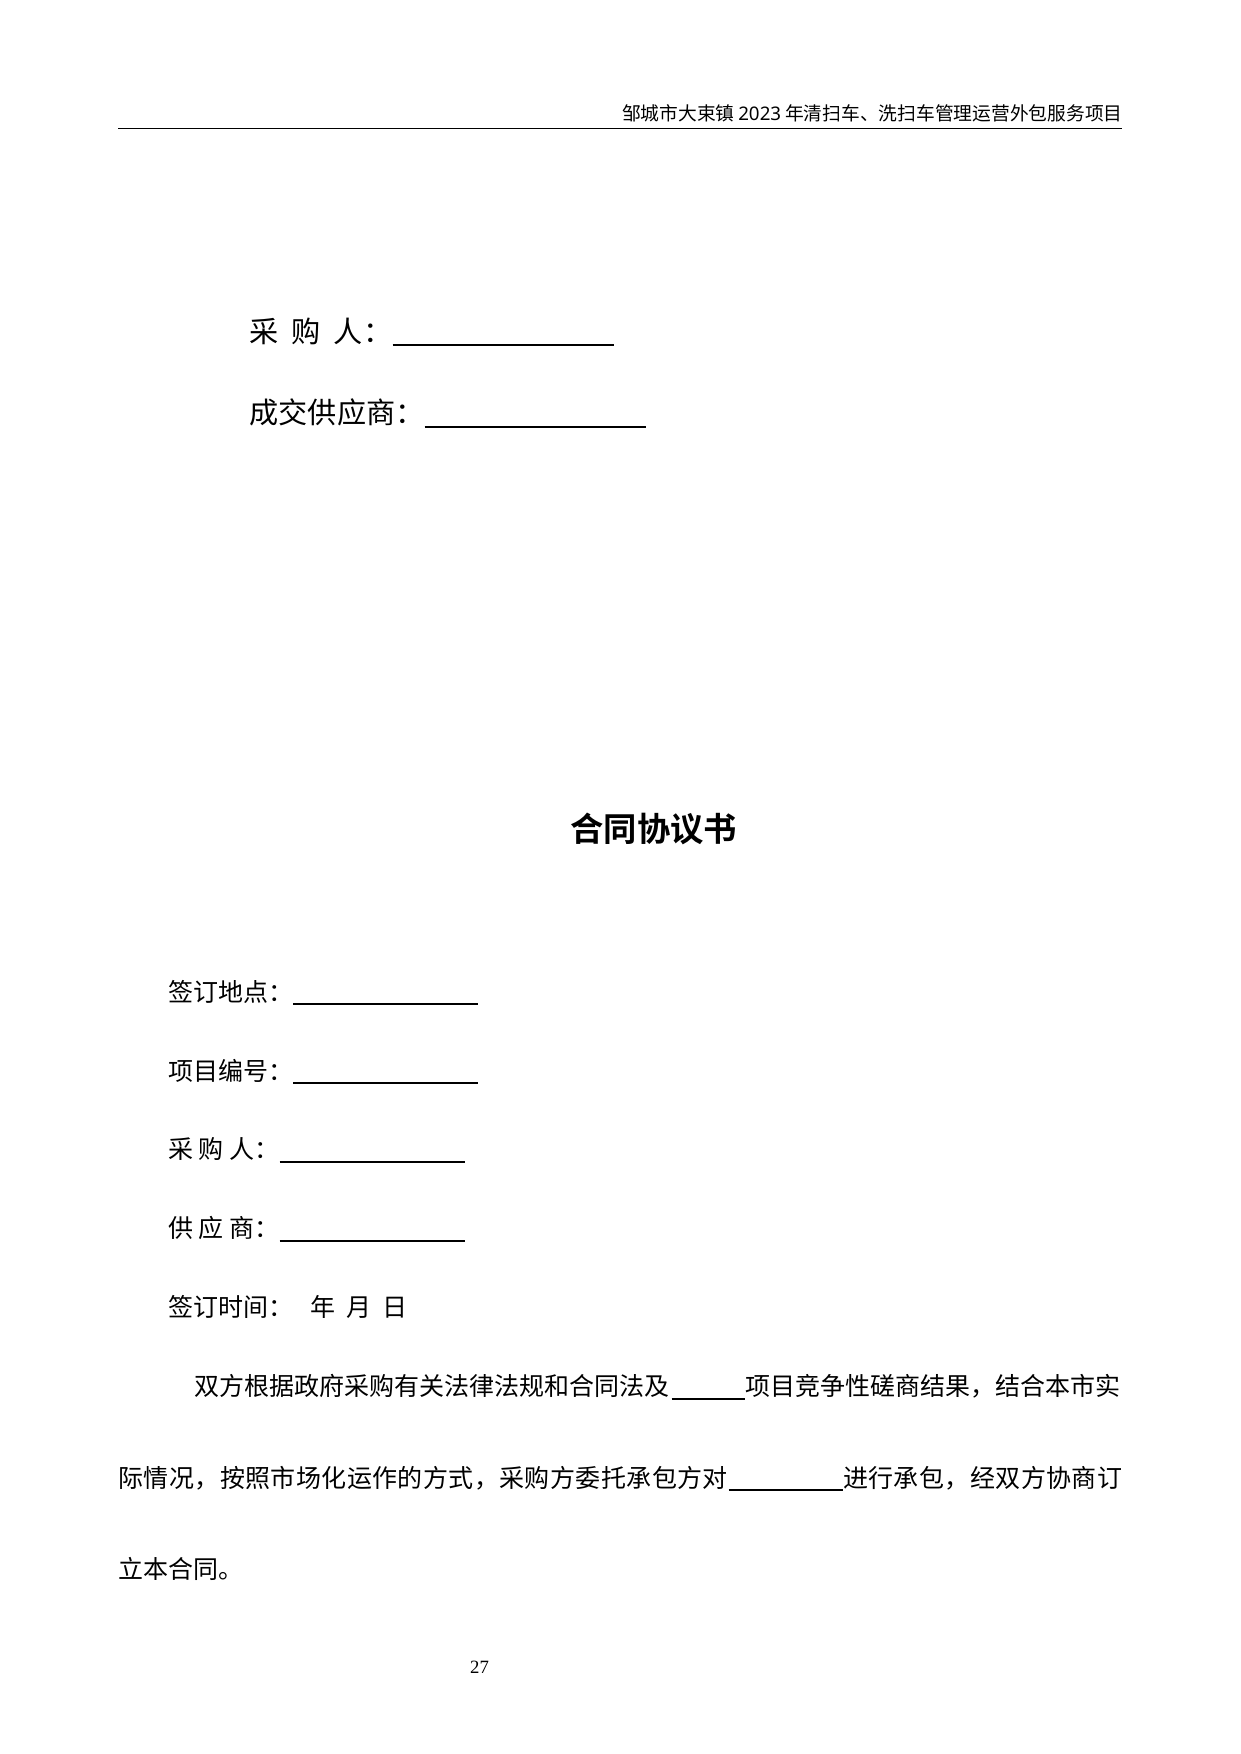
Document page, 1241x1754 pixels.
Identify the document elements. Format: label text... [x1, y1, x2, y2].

text 合同协议书 [118, 797, 1122, 858]
text 采 购 人： [118, 1118, 1122, 1178]
text 采 购 人： [118, 299, 1122, 360]
text 成交供应商： [118, 381, 1122, 442]
text 项目编号： [118, 1039, 1122, 1099]
text 签订地点： [118, 960, 1122, 1021]
text 签订时间： 年 月 日 [118, 1276, 1122, 1336]
text 供 应 商： [118, 1197, 1122, 1257]
text 双方根据政府采购有关法律法规和合同法及 项目竞争性磋商结果，结合本市实际情况，按照市场化运作的方式，采购方委托承包方对 进行承包，经双方协商订立本合同。 [118, 1354, 1122, 1598]
